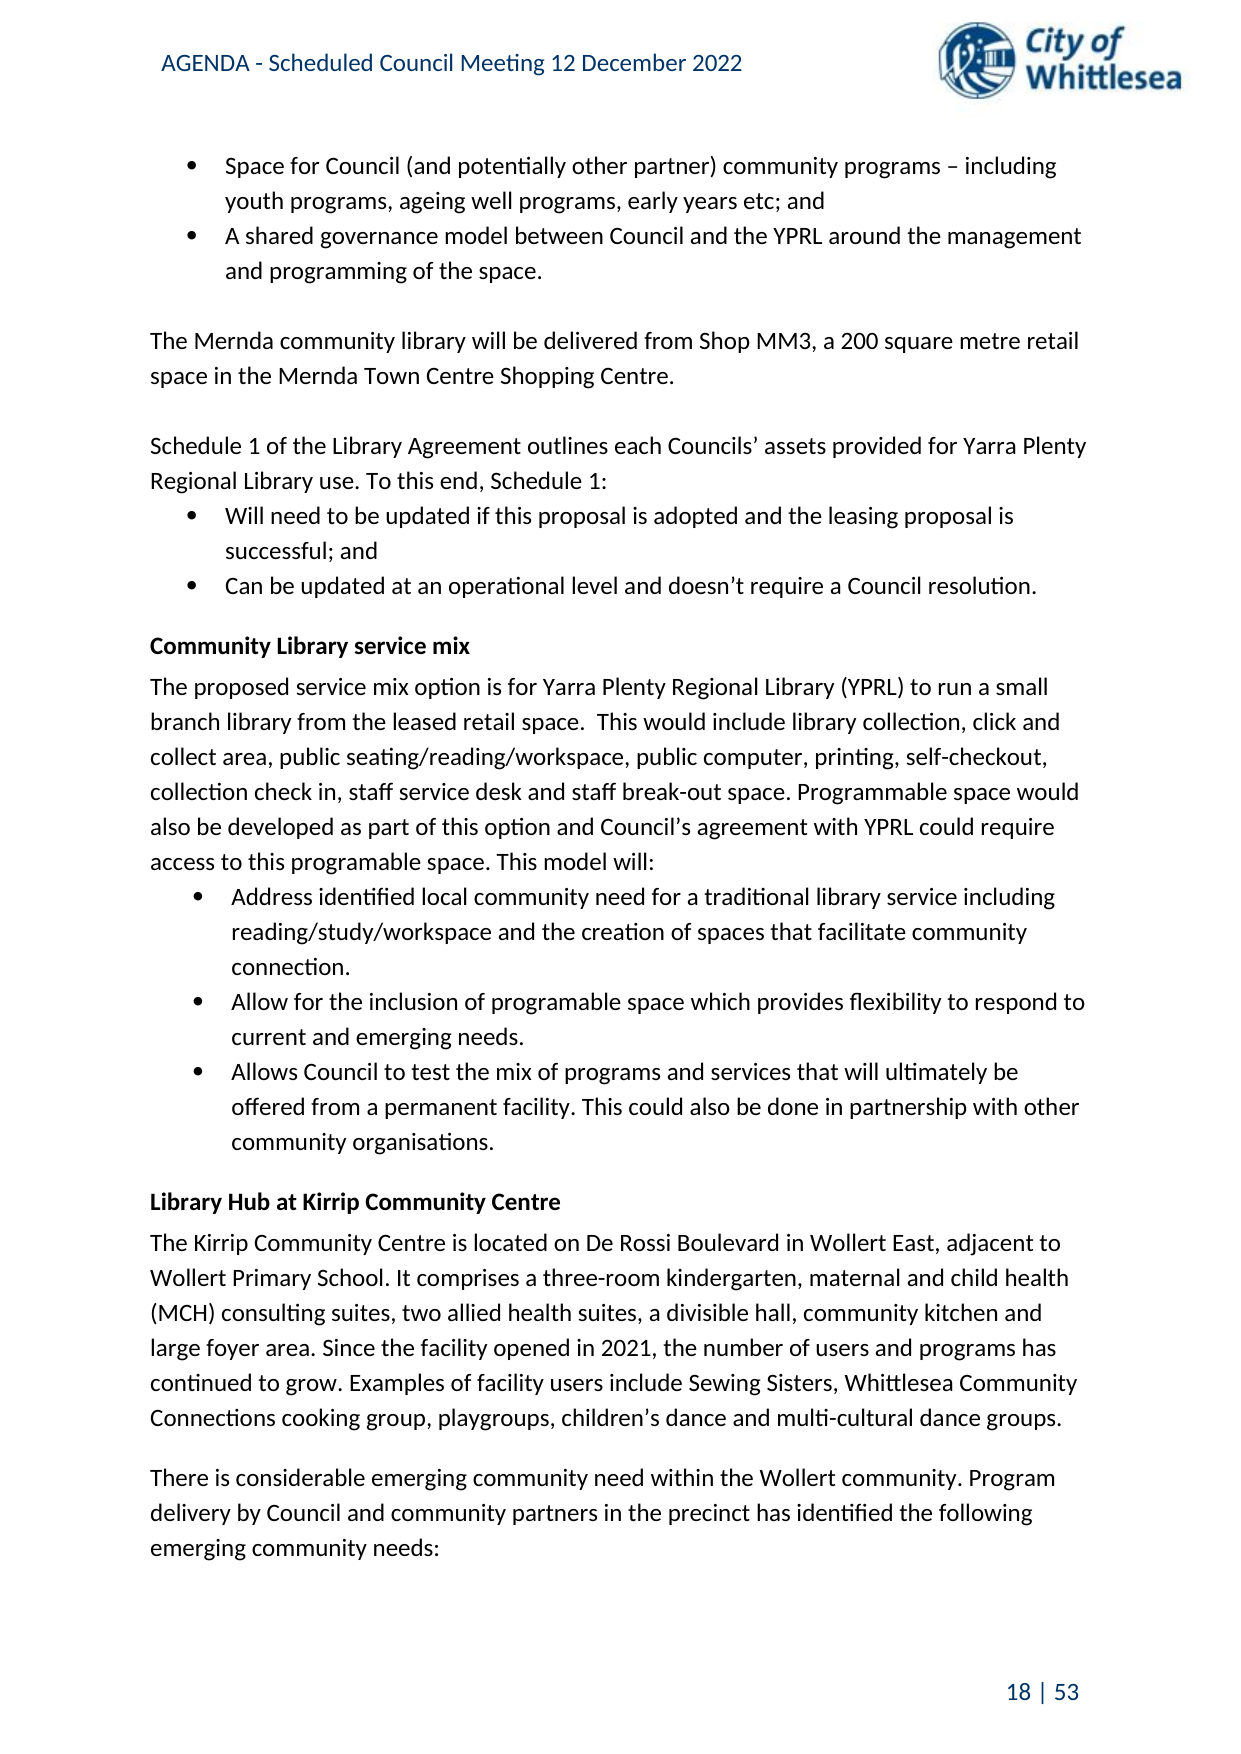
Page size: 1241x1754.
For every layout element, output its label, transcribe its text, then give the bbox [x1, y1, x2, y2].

text The Mernda community library will be delivered from Shop MM3, a 200 square metre retail space in the Mernda Town Centre Shopping Centre. [150, 325, 1090, 391]
list A shared governance model between Council and the YPRL around the management and programming of the space. [187, 220, 1090, 286]
list Space for Council (and potentially other partner) community programs – including youth programs, ageing well programs, early years etc; and [187, 150, 1090, 216]
text Schedule 1 of the Library Agreement outlines each Councils’ assets provided for Yarra Plenty Regional Library use. To this end, Schedule 1: [150, 430, 1090, 496]
list Address identified local community need for a traditional library service including reading/study/workspace and the creation of spaces that facilitate community connection. [194, 881, 1090, 982]
text Library Hub at Kirrip Community Centre [150, 1186, 1090, 1217]
list Allow for the inclusion of programable space which provides flexibility to respond to current and emerging needs. [194, 986, 1090, 1052]
text The Kirrip Community Centre is located on De Rossi Boulevard in Wollert East, adjacent to Wollert Primary School. It comprises a three-room kindergarten, maternal and child health (MCH) consulting suites, two allied health suites, a divisible hall, community kitchen and large foyer area. Since the facility opened in 2021, the number of users and programs has continued to grow. Examples of facility users include Sewing Sisters, Whittlesea Community Connections cooking group, playgroups, children’s dance and multi-cultural dance groups. [150, 1227, 1090, 1433]
picture [0, 0, 1241, 127]
list Will need to be updated if this proposal is adopted and the leasing proposal is successful; and [187, 500, 1090, 566]
text There is considerable emerging community need within the Wollert community. Program delivery by Council and community partners in the precinct has identified the following emerging community needs: [150, 1462, 1090, 1563]
text Community Library service mix [150, 630, 1090, 661]
text The proposed service mix option is for Yarra Plenty Regional Library (YPRL) to run a small branch library from the leased retail space. This would include library collection, click and collect area, public seating/reading/workspace, public computer, printing, self-checkout, collection check in, staff service desk and staff break-out space. Programmable space would also be developed as part of this option and Council’s agreement with YPRL could require access to this programable space. This model will: [150, 671, 1090, 877]
list Can be updated at an operational level and doesn’t require a Council resolution. [187, 570, 1090, 601]
list Allows Council to test the mix of programs and services that will ultimately be offered from a permanent facility. This could also be done in partnership with other community organisations. [194, 1056, 1090, 1157]
